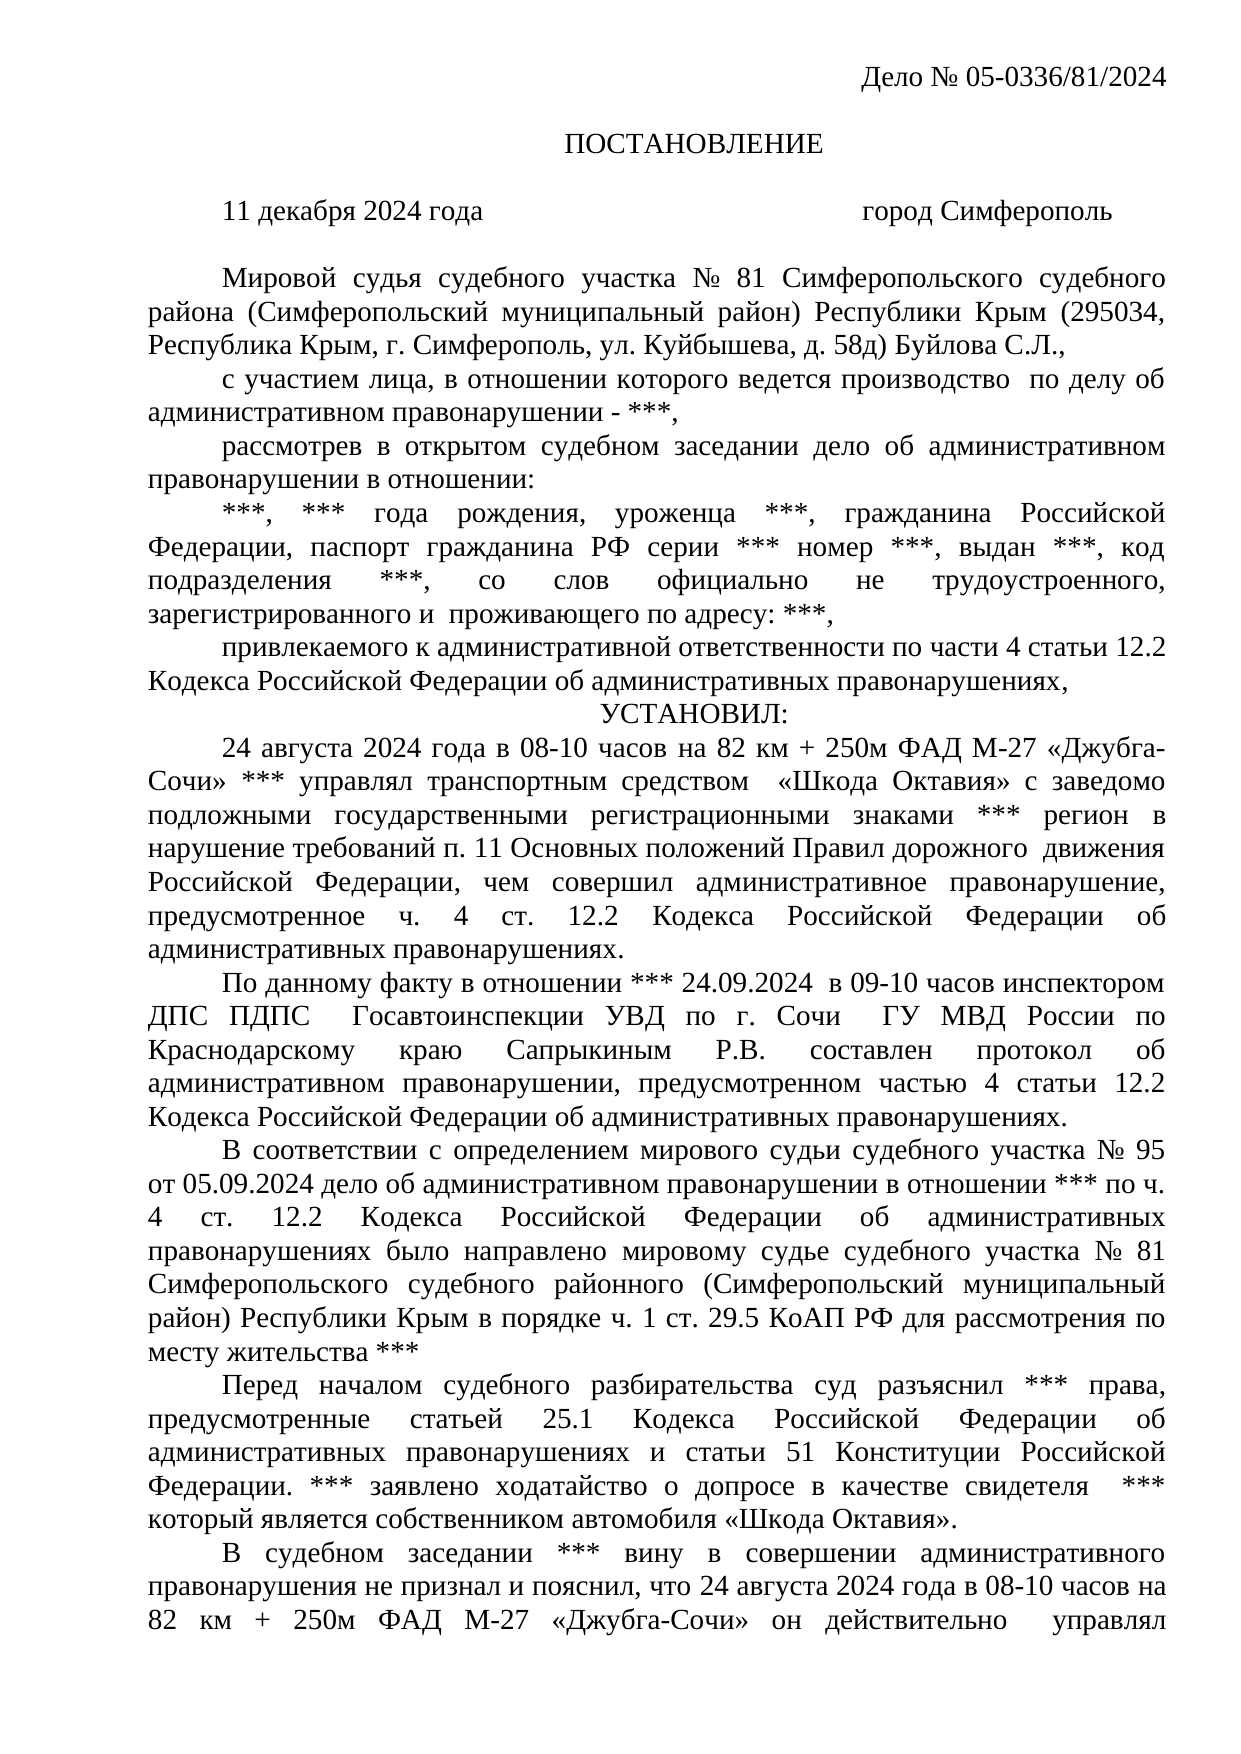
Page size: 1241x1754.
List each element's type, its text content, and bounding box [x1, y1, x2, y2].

text 11 декабря 2024 года город Симферополь [148, 193, 1166, 227]
text Дело № 05-0336/81/2024 [148, 59, 1166, 93]
text Мировой судья судебного участка № 81 Симферопольского судебного района (Симферопольский муниципальный район) Республики Крым (295034, Республика Крым, г. Симферополь, ул. Куйбышева, д. 58д) Буйлова С.Л., [148, 260, 1166, 361]
text По данному факту в отношении *** 24.09.2024 в 09-10 часов инспектором ДПС ПДПС Госавтоинспекции УВД по г. Сочи ГУ МВД России по Краснодарскому краю Сапрыкиным Р.В. составлен протокол об административном правонарушении, предусмотренном частью 4 статьи 12.2 Кодекса Российской Федерации об административных правонарушениях. [148, 965, 1166, 1132]
text с участием лица, в отношении которого ведется производство по делу об административном правонарушении - ***, [148, 361, 1166, 428]
text ПОСТАНОВЛЕНИЕ [148, 126, 1166, 160]
text ***, *** года рождения, уроженца ***, гражданина Российской Федерации, паспорт гражданина РФ серии *** номер ***, выдан ***, код подразделения ***, со слов официально не трудоустроенного, зарегистрированного и проживающего по адресу: ***, [148, 495, 1166, 629]
text Перед началом судебного разбирательства суд разъяснил *** права, предусмотренные статьей 25.1 Кодекса Российской Федерации об административных правонарушениях и статьи 51 Конституции Российской Федерации. *** заявлено ходатайство о допросе в качестве свидетеля *** который является собственником автомобиля «Шкода Октавия». [148, 1367, 1166, 1535]
text 24 августа 2024 года в 08-10 часов на 82 км + 250м ФАД М-27 «Джубга-Сочи» *** управлял транспортным средством «Шкода Октавия» с заведомо подложными государственными регистрационными знаками *** регион в нарушение требований п. 11 Основных положений Правил дорожного движения Российской Федерации, чем совершил административное правонарушение, предусмотренное ч. 4 ст. 12.2 Кодекса Российской Федерации об административных правонарушениях. [148, 730, 1166, 965]
text рассмотрев в открытом судебном заседании дело об административном правонарушении в отношении: [148, 428, 1166, 495]
text привлекаемого к административной ответственности по части 4 статьи 12.2 Кодекса Российской Федерации об административных правонарушениях, [148, 629, 1166, 696]
text УСТАНОВИЛ: [148, 696, 1166, 730]
text В соответствии с определением мирового судьи судебного участка № 95 от 05.09.2024 дело об административном правонарушении в отношении *** по ч. 4 ст. 12.2 Кодекса Российской Федерации об административных правонарушениях было направлено мировому судье судебного участка № 81 Симферопольского судебного районного (Симферопольский муниципальный район) Республики Крым в порядке ч. 1 ст. 29.5 КоАП РФ для рассмотрения по месту жительства *** [148, 1132, 1166, 1367]
